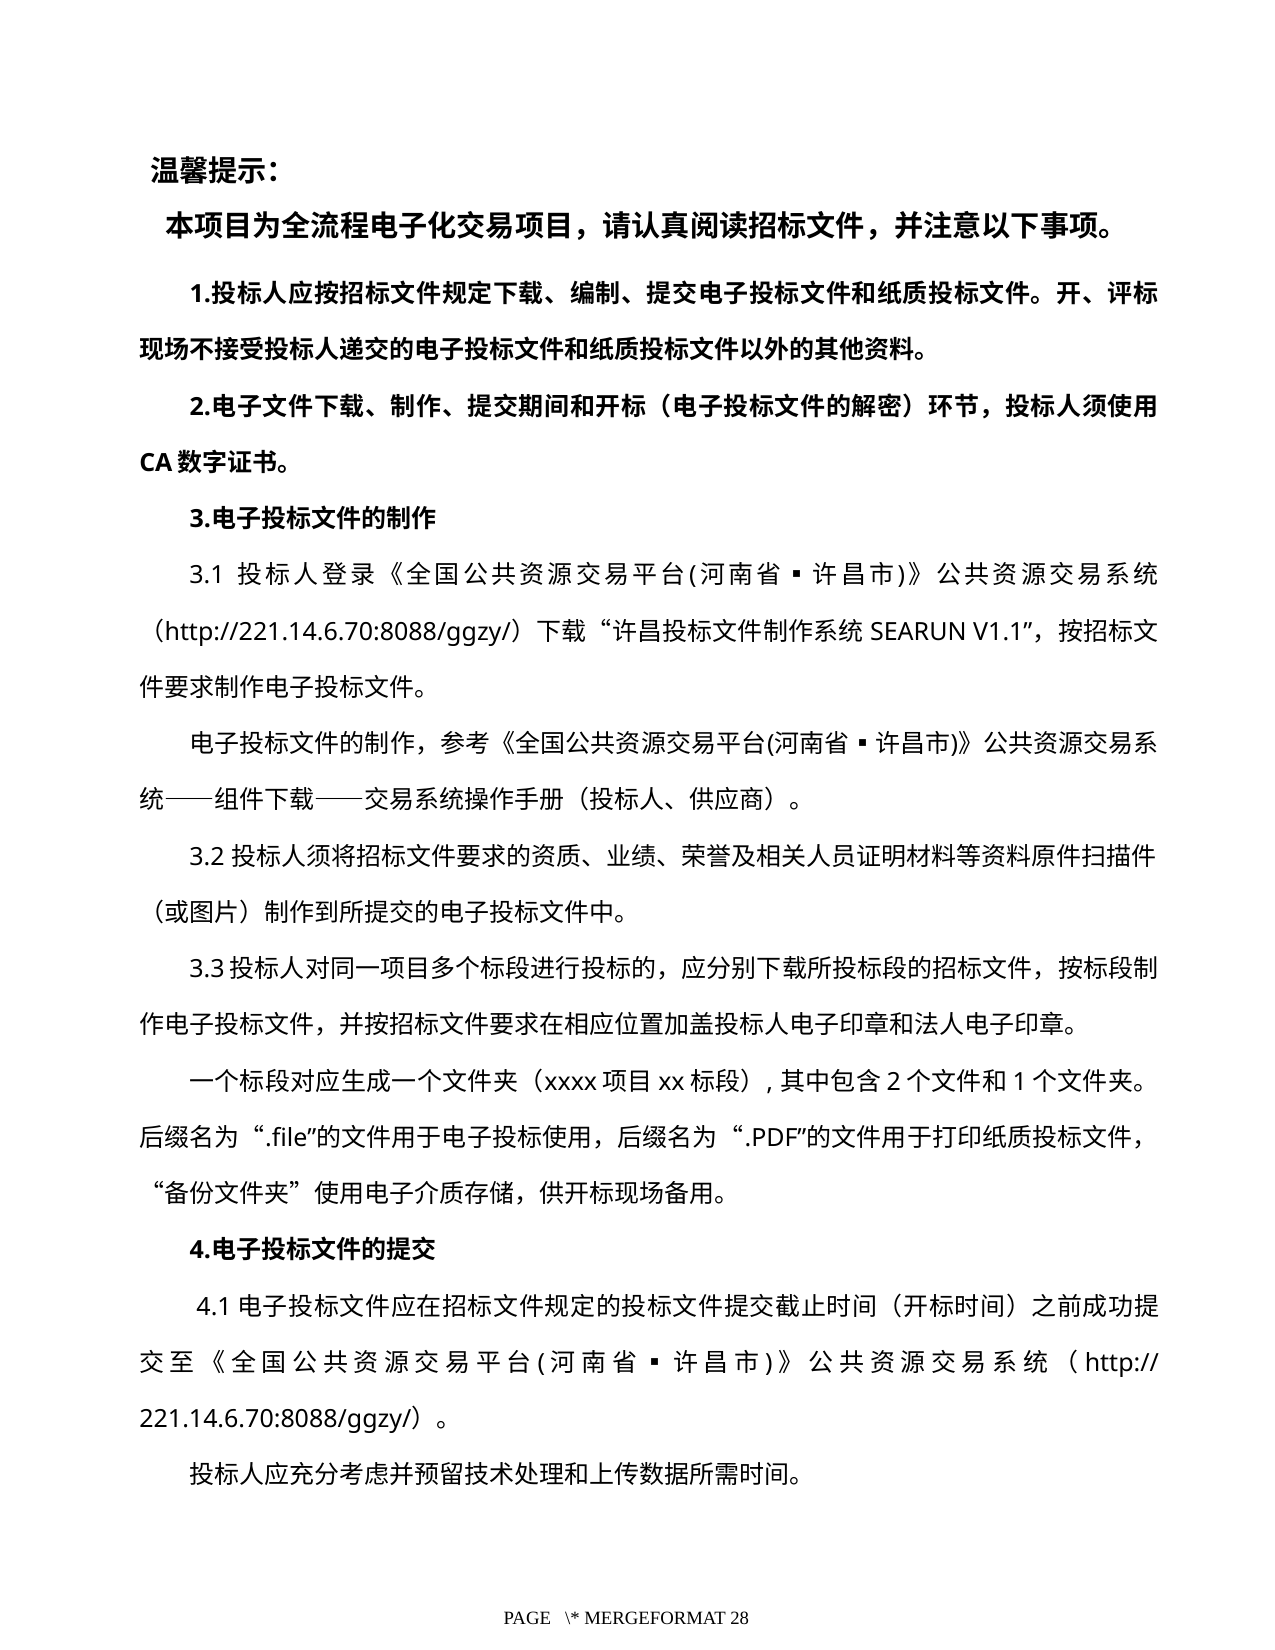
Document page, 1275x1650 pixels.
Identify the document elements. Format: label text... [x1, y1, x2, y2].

text 4.1电子投标文件应在招标文件规定的投标文件提交截止时间（开标时间）之前成功提交至《全国公共资源交易平台(河南省▪许昌市)》公共资源交易系统（http://221.14.6.70:8088/ggzy/）。 [139, 1270, 1159, 1439]
text 3.1 投标人登录《全国公共资源交易平台(河南省▪许昌市)》公共资源交易系统（http://221.14.6.70:8088/ggzy/）下载“许昌投标文件制作系统SEARUN V1.1”，按招标文件要求制作电子投标文件。 [139, 539, 1159, 707]
text 4.电子投标文件的提交 [139, 1214, 1159, 1270]
text 3.3投标人对同一项目多个标段进行投标的，应分别下载所投标段的招标文件，按标段制作电子投标文件，并按招标文件要求在相应位置加盖投标人电子印章和法人电子印章。 [139, 932, 1159, 1045]
text 本项目为全流程电子化交易项目，请认真阅读招标文件，并注意以下事项。 [150, 202, 1148, 245]
text 2.电子文件下载、制作、提交期间和开标（电子投标文件的解密）环节，投标人须使用CA数字证书。 [139, 370, 1159, 482]
text 3.电子投标文件的制作 [139, 482, 1159, 539]
text 一个标段对应生成一个文件夹（xxxx项目xx标段）, 其中包含2个文件和1个文件夹。后缀名为“.file”的文件用于电子投标使用，后缀名为“.PDF”的文件用于打印纸质投标文件，“备份文件夹”使用电子介质存储，供开标现场备用。 [139, 1045, 1159, 1214]
text 温馨提示： [150, 148, 1148, 190]
text 投标人应充分考虑并预留技术处理和上传数据所需时间。 [139, 1439, 1159, 1495]
text 3.2 投标人须将招标文件要求的资质、业绩、荣誉及相关人员证明材料等资料原件扫描件（或图片）制作到所提交的电子投标文件中。 [139, 820, 1159, 932]
text 电子投标文件的制作，参考《全国公共资源交易平台(河南省▪许昌市)》公共资源交易系统——组件下载——交易系统操作手册（投标人、供应商）。 [139, 707, 1159, 820]
text 1.投标人应按招标文件规定下载、编制、提交电子投标文件和纸质投标文件。开、评标现场不接受投标人递交的电子投标文件和纸质投标文件以外的其他资料。 [139, 257, 1159, 370]
